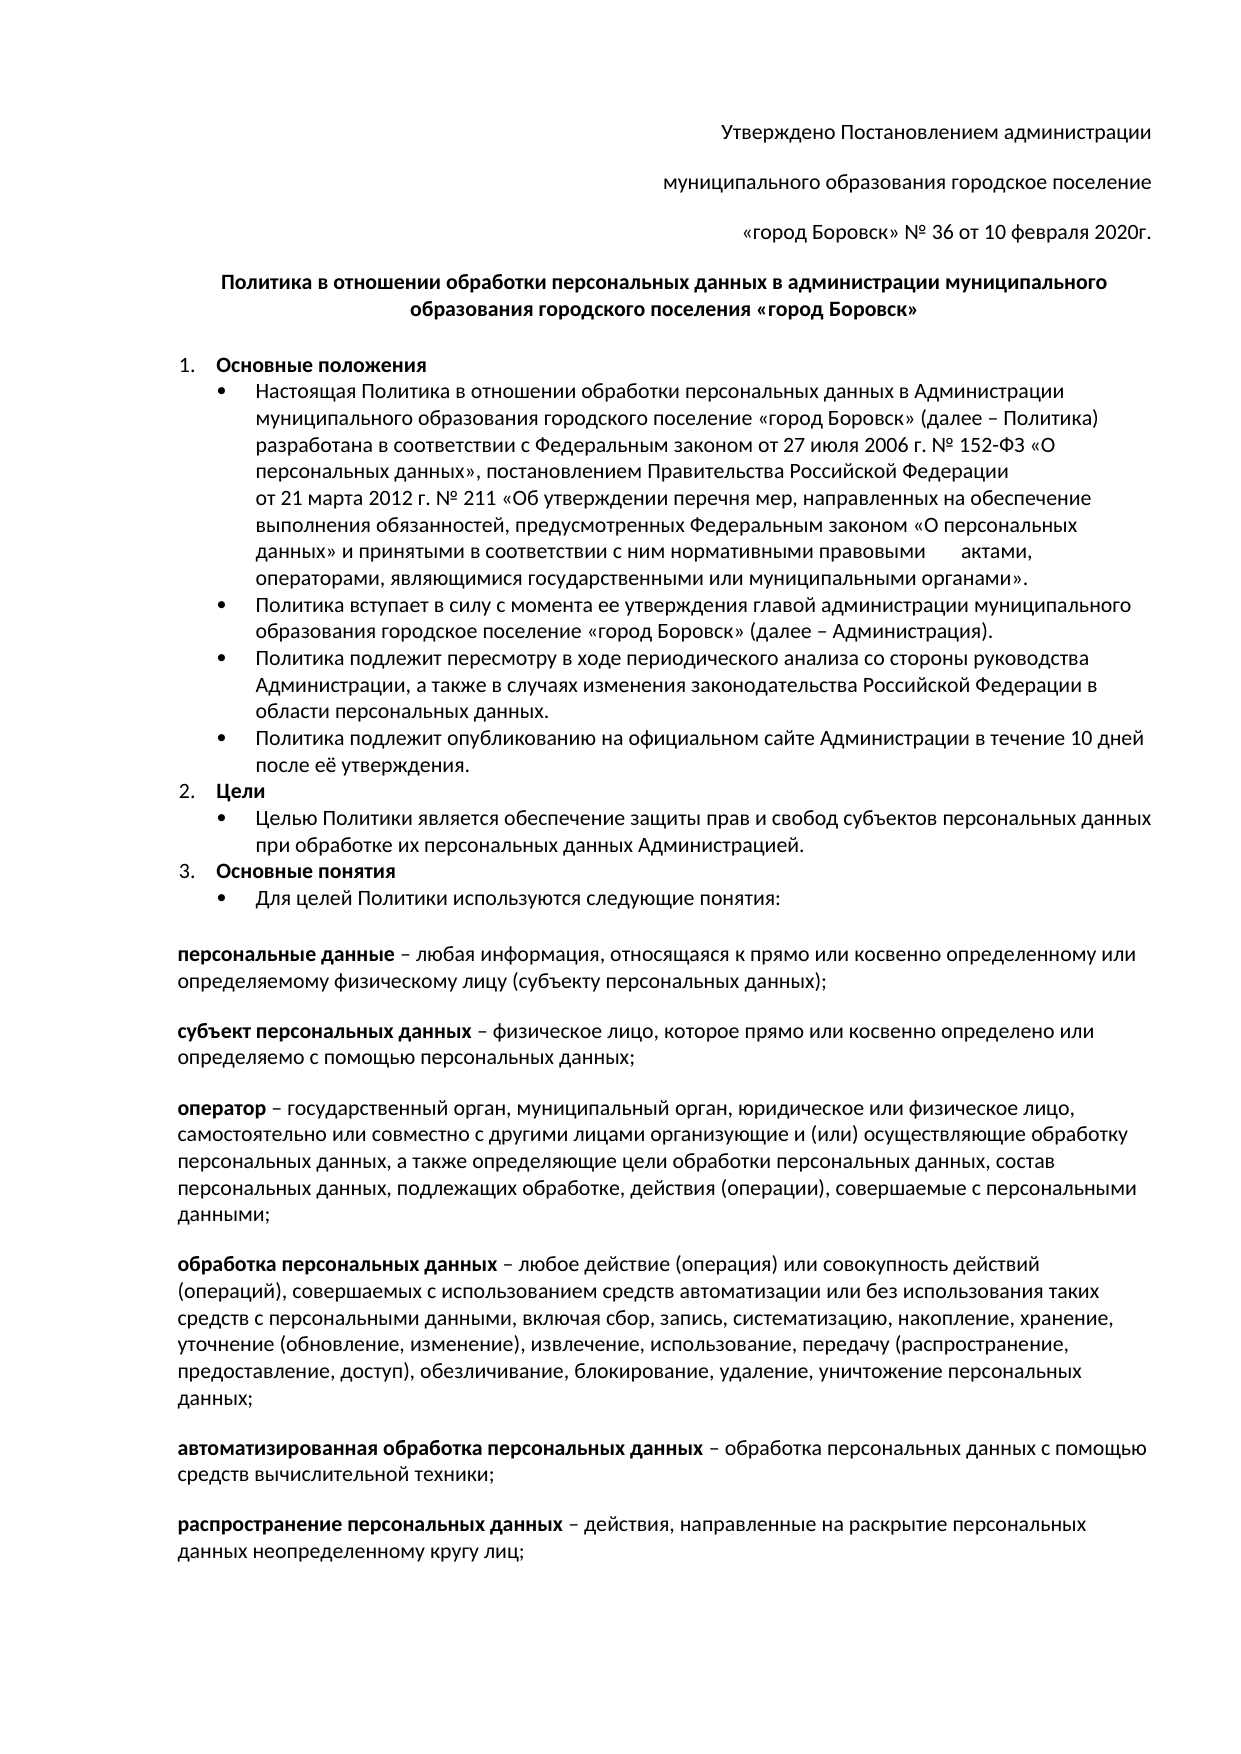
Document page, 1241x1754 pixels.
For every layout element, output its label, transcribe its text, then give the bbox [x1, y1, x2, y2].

text автоматизированная обработка персональных данных – обработка персональных данных с помощью средств вычислительной техники; [177, 1434, 1152, 1487]
list Политика подлежит пересмотру в ходе периодического анализа со стороны руководства Администрации, а также в случаях изменения законодательства Российской Федерации в области персональных данных. [218, 644, 1152, 724]
text Утверждено Постановлением администрации [177, 118, 1152, 145]
list Настоящая Политика в отношении обработки персональных данных в Администрации муниципального образования городского поселение «город Боровск» (далее – Политика) разработана в соответствии с Федеральным законом от 27 июля 2006 г. № 152-ФЗ «О персональных данных», постановлением Правительства Российской Федерации от 21 марта 2012 г. № 211 «Об утверждении перечня мер, направленных на обеспечение выполнения обязанностей, предусмотренных Федеральным законом «О персональных данных» и принятыми в соответствии с ним нормативными правовыми актами, операторами, являющимися государственными или муниципальными органами». [218, 378, 1152, 591]
list Политика вступает в силу с момента ее утверждения главой администрации муниципального образования городское поселение «город Боровск» (далее – Администрация). [218, 591, 1152, 644]
text субъект персональных данных – физическое лицо, которое прямо или косвенно определено или определяемо с помощью персональных данных; [177, 1017, 1152, 1070]
text оператор – государственный орган, муниципальный орган, юридическое или физическое лицо, самостоятельно или совместно с другими лицами организующие и (или) осуществляющие обработку персональных данных, а также определяющие цели обработки персональных данных, состав персональных данных, подлежащих обработке, действия (операции), совершаемые с персональными данными; [177, 1094, 1152, 1227]
text Политика в отношении обработки персональных данных в администрации муниципального образования городского поселения «город Боровск» [177, 268, 1152, 322]
list Основные понятия [179, 858, 1152, 884]
list Целью Политики является обеспечение защиты прав и свобод субъектов персональных данных при обработке их персональных данных Администрацией. [218, 804, 1152, 858]
text «город Боровск» № 36 от 10 февраля 2020г. [177, 218, 1152, 245]
list Для целей Политики используются следующие понятия: [218, 884, 1152, 911]
list Политика подлежит опубликованию на официальном сайте Администрации в течение 10 дней после её утверждения. [218, 724, 1152, 778]
text распространение персональных данных – действия, направленные на раскрытие персональных данных неопределенному кругу лиц; [177, 1511, 1152, 1564]
text персональные данные – любая информация, относящаяся к прямо или косвенно определенному или определяемому физическому лицу (субъекту персональных данных); [177, 940, 1152, 993]
text обработка персональных данных – любое действие (операция) или совокупность действий (операций), совершаемых с использованием средств автоматизации или без использования таких средств с персональными данными, включая сбор, запись, систематизацию, накопление, хранение, уточнение (обновление, изменение), извлечение, использование, передачу (распространение, предоставление, доступ), обезличивание, блокирование, удаление, уничтожение персональных данных; [177, 1250, 1152, 1410]
text муниципального образования городское поселение [177, 168, 1152, 195]
list Цели [179, 778, 1152, 804]
list Основные положения [179, 351, 1152, 378]
